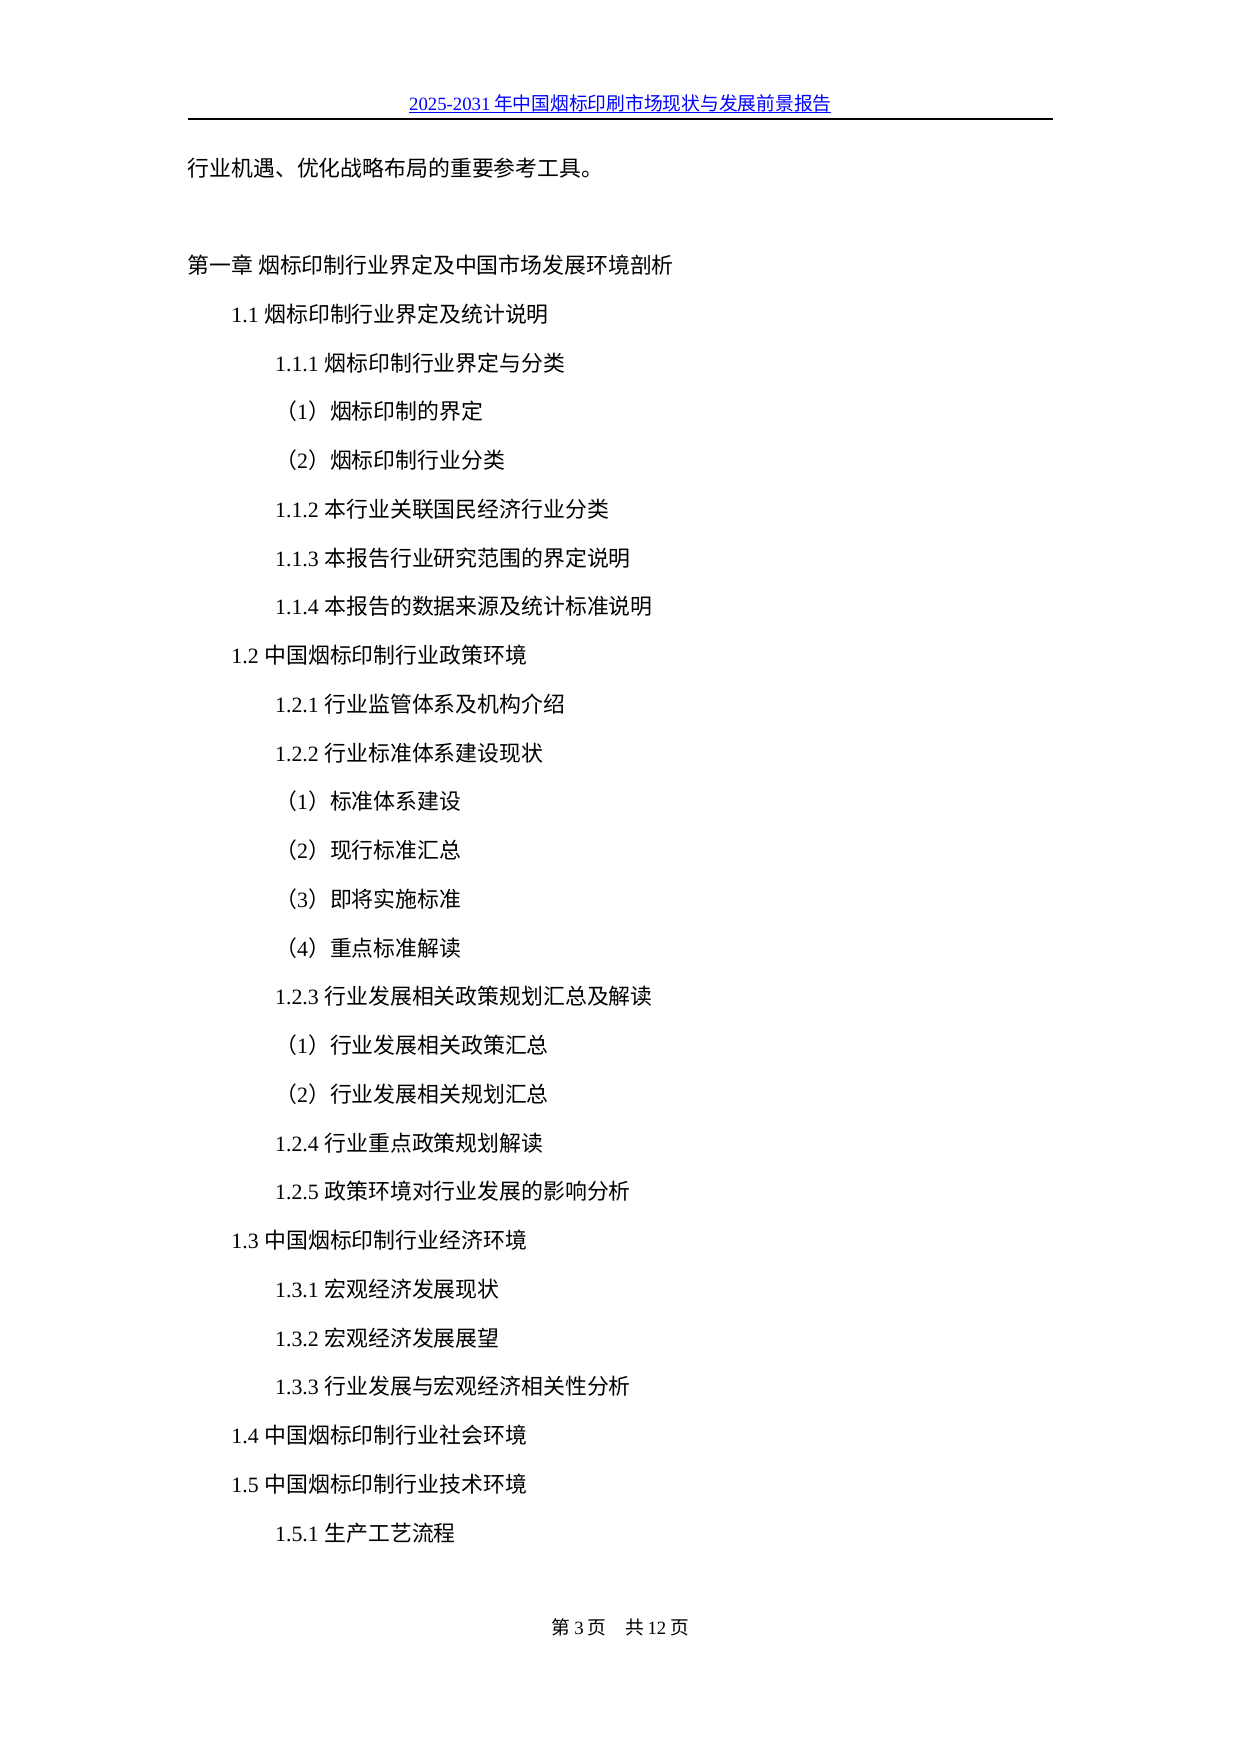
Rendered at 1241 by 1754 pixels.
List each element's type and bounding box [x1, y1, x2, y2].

text [187, 150, 1053, 1548]
